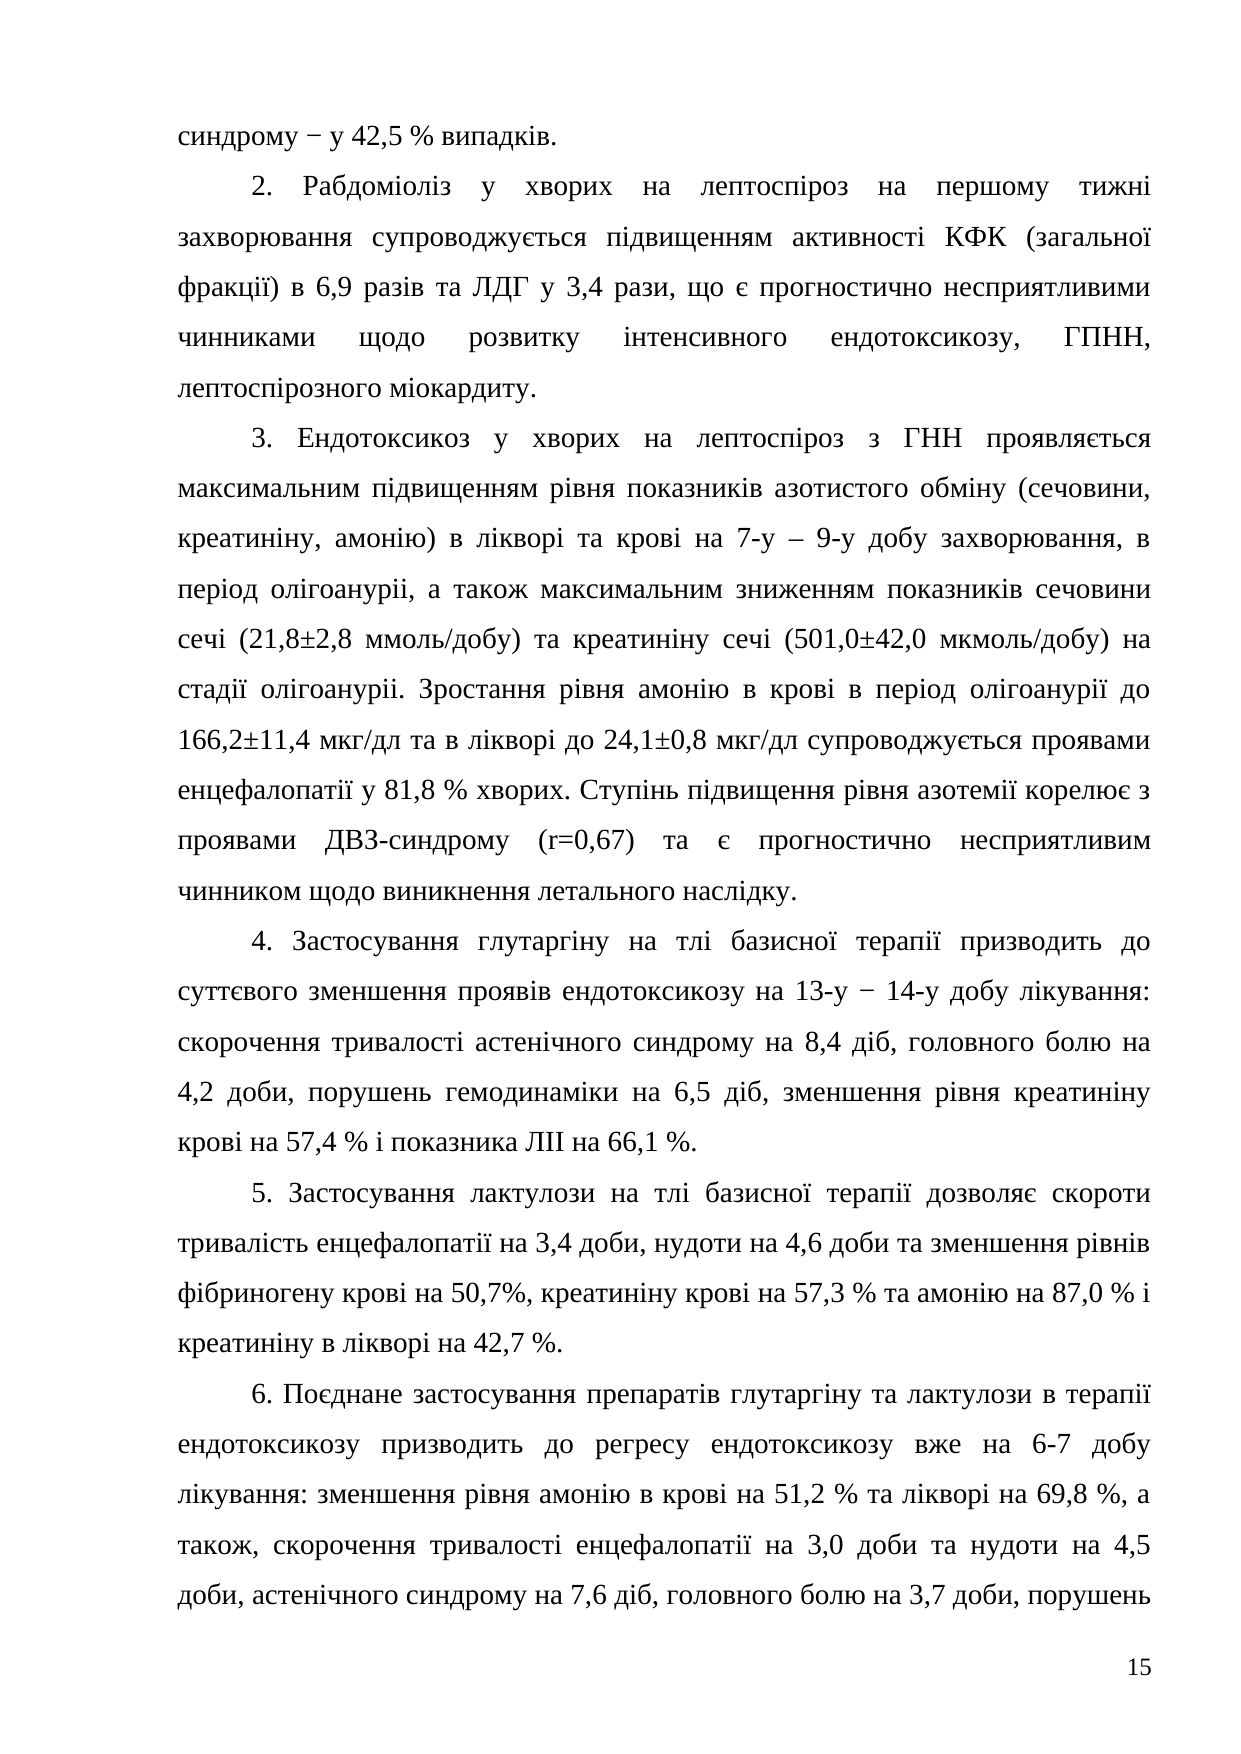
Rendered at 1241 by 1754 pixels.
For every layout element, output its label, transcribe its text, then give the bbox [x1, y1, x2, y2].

text 4. Застосування глутаргіну на тлі базисної терапії призводить до суттєвого зменшення проявів ендотоксикозу на 13-у − 14-у добу лікування: скорочення тривалості астенічного синдрому на 8,4 діб, головного болю на 4,2 доби, порушень гемодинаміки на 6,5 діб, зменшення рівня креатиніну крові на 57,4 % і показника ЛІІ на 66,1 %. [177, 923, 1152, 1158]
text 3. Ендотоксикоз у хворих на лептоспіроз з ГНН проявляється максимальним підвищенням рівня показників азотистого обміну (сечовини, креатиніну, амонію) в лікворі та крові на 7-у – 9-у добу захворювання, в період олігоануріі, а також максимальним зниженням показників сечовини сечі (21,8±2,8 ммоль/добу) та креатиніну сечі (501,0±42,0 мкмоль/добу) на стадії олігоануріі. Зростання рівня амонію в крові в період олігоанурії до 166,2±11,4 мкг/дл та в лікворі до 24,1±0,8 мкг/дл супроводжується проявами енцефалопатії у 81,8 % хворих. Ступінь підвищення рівня азотемії корелює з проявами ДВЗ-синдрому (r=0,67) та є прогностично несприятливим чинником щодо виникнення летального наслідку. [177, 420, 1152, 906]
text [177, 118, 1152, 152]
text 2. Рабдоміоліз у хворих на лептоспіроз на першому тижні захворювання супроводжується підвищенням активності КФК (загальної фракції) в 6,9 разів та ЛДГ у 3,4 рази, що є прогностично несприятливими чинниками щодо розвитку інтенсивного ендотоксикозу, ГПНН, лептоспірозного міокардиту. [177, 168, 1152, 403]
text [177, 1376, 1152, 1611]
text 5. Застосування лактулози на тлі базисної терапії дозволяє скороти тривалість енцефалопатії на 3,4 доби, нудоти на 4,6 доби та зменшення рівнів фібриногену крові на 50,7%, креатиніну крові на 57,3 % та амонію на 87,0 % і креатиніну в лікворі на 42,7 %. [177, 1175, 1152, 1359]
